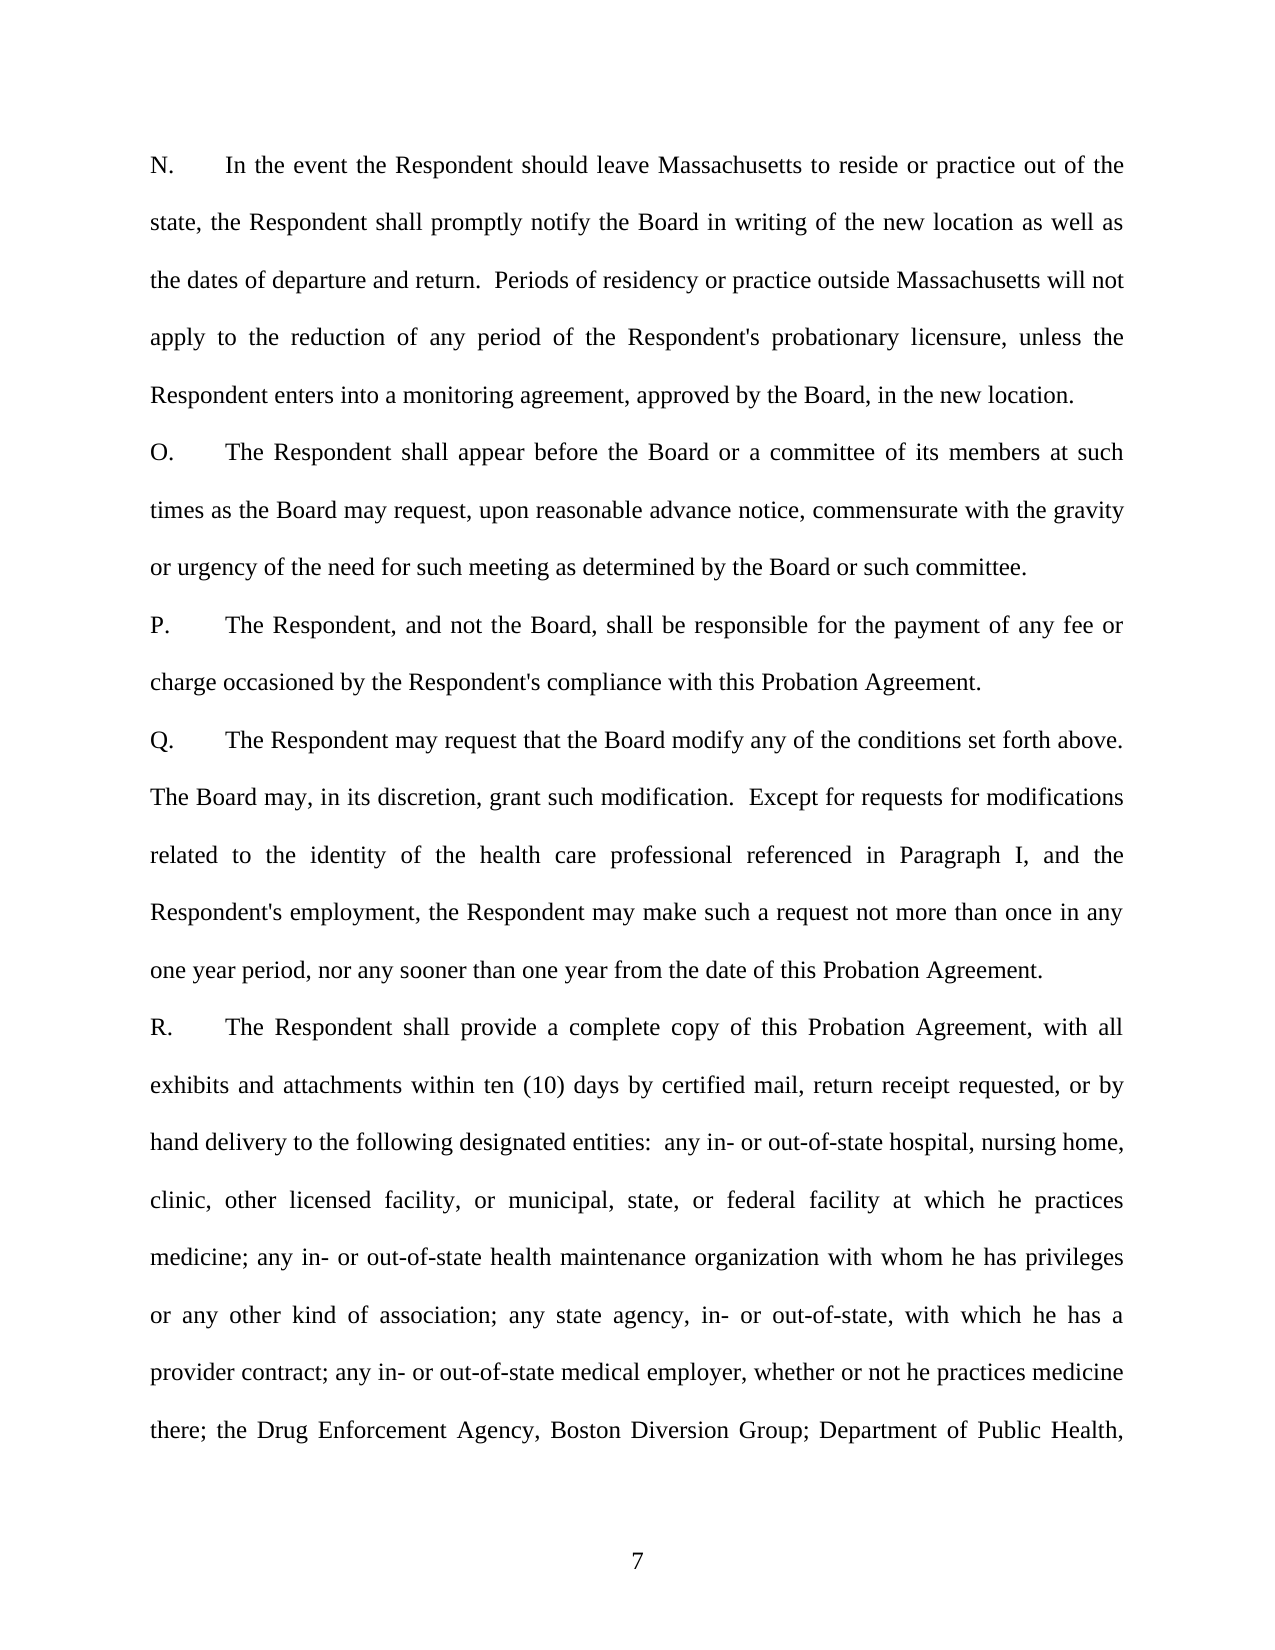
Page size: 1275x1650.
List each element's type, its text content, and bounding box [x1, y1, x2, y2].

text P. The Respondent, and not the Board, shall be responsible for the payment of any fee or charge occasioned by the Respondent's compliance with this Probation Agreement. [150, 610, 1125, 696]
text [150, 1012, 1125, 1444]
text Q. The Respondent may request that the Board modify any of the conditions set forth above. The Board may, in its discretion, grant such modification. Except for requests for modifications related to the identity of the health care professional referenced in Paragraph I, and the Respondent's employment, the Respondent may make such a request not more than once in any one year period, nor any sooner than one year from the date of this Probation Agreement. [150, 725, 1125, 984]
list The Respondent shall appear before the Board or a committee of its members at such times as the Board may request, upon reasonable advance notice, commensurate with the gravity or urgency of the need for such meeting as determined by the Board or such committee. [150, 437, 1125, 581]
list In the event the Respondent should leave Massachusetts to reside or practice out of the state, the Respondent shall promptly notify the Board in writing of the new location as well as the dates of departure and return. Periods of residency or practice outside Massachusetts will not apply to the reduction of any period of the Respondent's probationary licensure, unless the Respondent enters into a monitoring agreement, approved by the Board, in the new location. [150, 150, 1125, 409]
